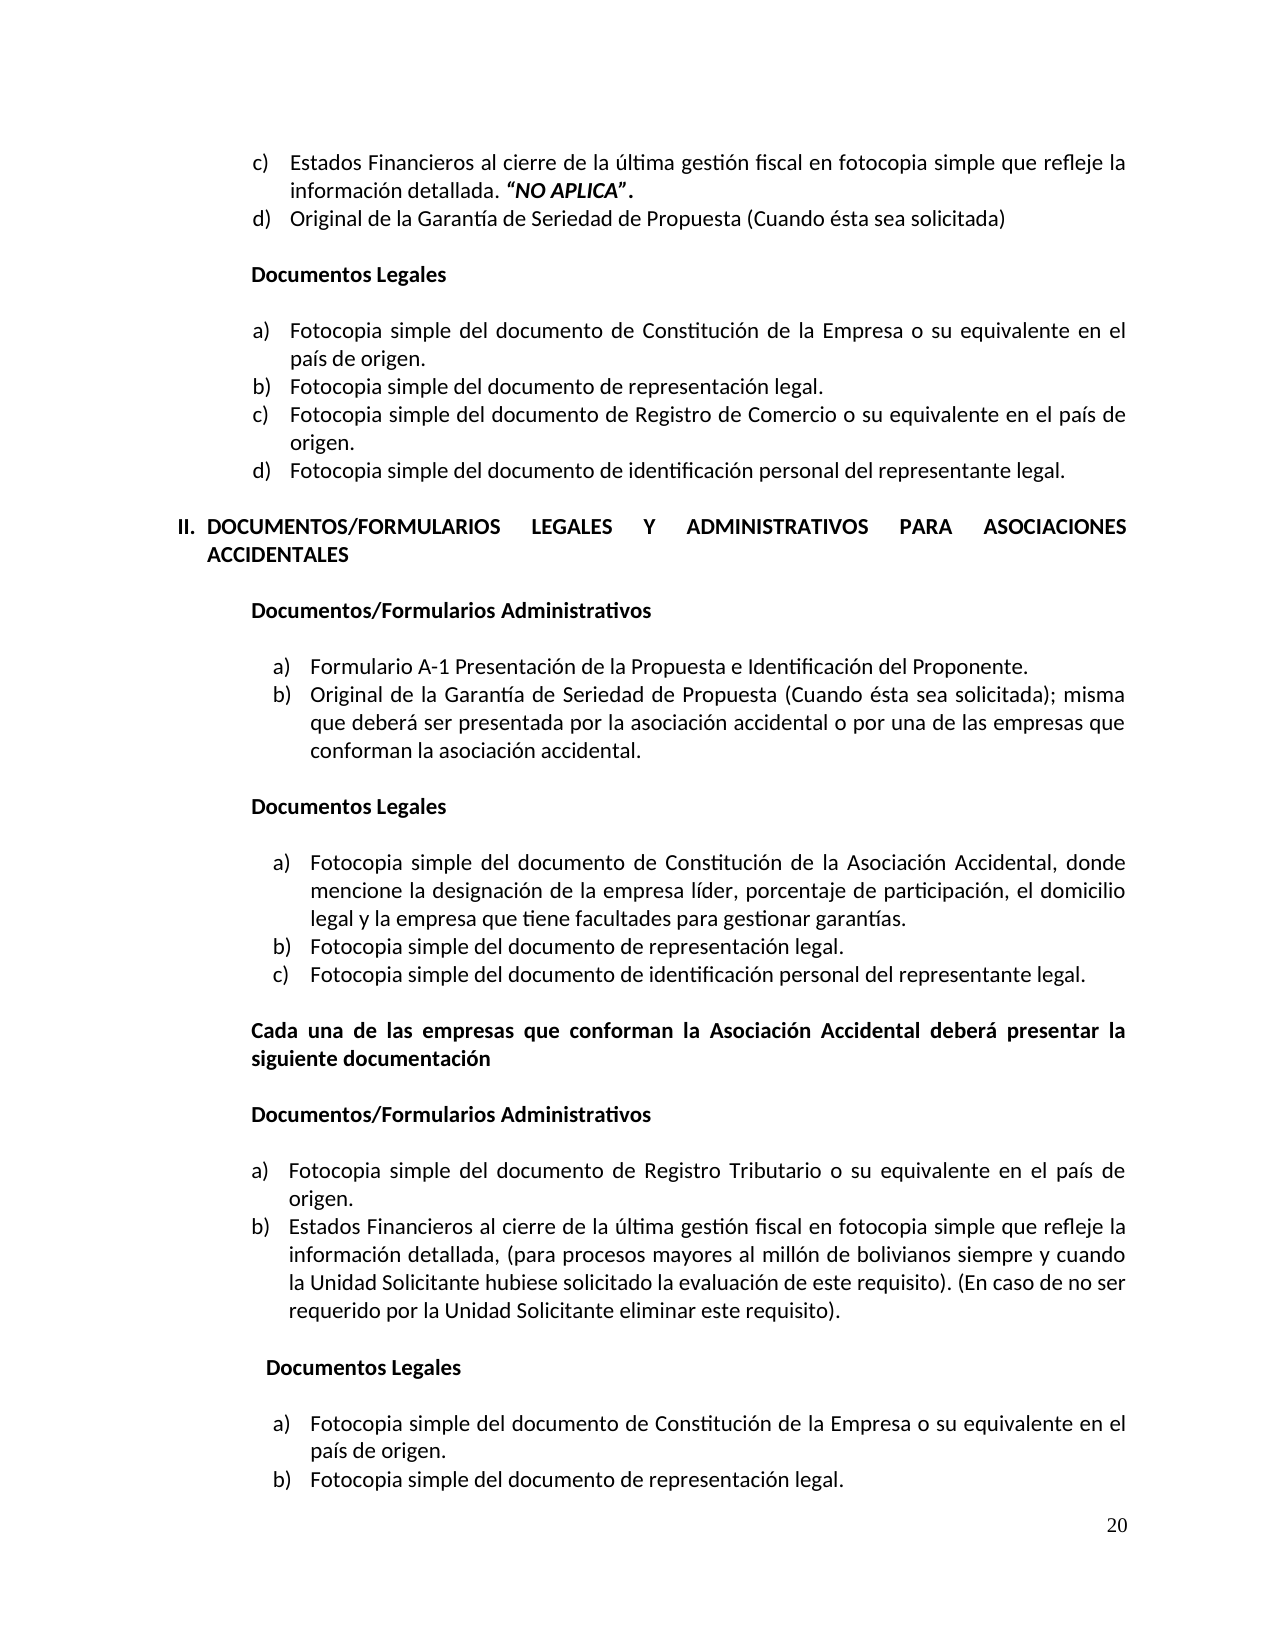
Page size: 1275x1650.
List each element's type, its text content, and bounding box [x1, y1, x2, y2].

list Original de la Garantía de Seriedad de Propuesta (Cuando ésta sea solicitada) [252, 204, 1127, 232]
text Documentos/Formularios Administrativos [177, 1100, 1127, 1128]
list Fotocopia simple del documento de representación legal. [273, 1465, 1127, 1493]
list Estados Financieros al cierre de la última gestión fiscal en fotocopia simple que refleje la información detallada, (para procesos mayores al millón de bolivianos siempre y cuando la Unidad Solicitante hubiese solicitado la evaluación de este requisito). (En caso de no ser requerido por la Unidad Solicitante eliminar este requisito). [251, 1212, 1127, 1324]
list Fotocopia simple del documento de Registro Tributario o su equivalente en el país de origen. [251, 1156, 1127, 1212]
text Documentos Legales [177, 260, 1127, 288]
list Estados Financieros al cierre de la última gestión fiscal en fotocopia simple que refleje la información detallada. “NO APLICA”. [252, 148, 1127, 204]
list Fotocopia simple del documento de representación legal. [252, 372, 1127, 400]
text Documentos/Formularios Administrativos [177, 596, 1127, 624]
text Documentos Legales [177, 792, 1127, 820]
list Original de la Garantía de Seriedad de Propuesta (Cuando ésta sea solicitada); misma que deberá ser presentada por la asociación accidental o por una de las empresas que conforman la asociación accidental. [273, 680, 1127, 764]
list Fotocopia simple del documento de representación legal. [273, 932, 1127, 960]
list Fotocopia simple del documento de Constitución de la Empresa o su equivalente en el país de origen. [273, 1409, 1127, 1465]
text Cada una de las empresas que conforman la Asociación Accidental deberá presentar la siguiente documentación [251, 1016, 1127, 1072]
list Fotocopia simple del documento de Registro de Comercio o su equivalente en el país de origen. [252, 400, 1127, 456]
text Documentos Legales [177, 1353, 1127, 1381]
list DOCUMENTOS/FORMULARIOS LEGALES Y ADMINISTRATIVOS PARA ASOCIACIONES ACCIDENTALES [177, 512, 1127, 568]
list Formulario A-1 Presentación de la Propuesta e Identificación del Proponente. [273, 652, 1127, 680]
list Fotocopia simple del documento de Constitución de la Asociación Accidental, donde mencione la designación de la empresa líder, porcentaje de participación, el domicilio legal y la empresa que tiene facultades para gestionar garantías. [273, 848, 1127, 932]
list Fotocopia simple del documento de identificación personal del representante legal. [273, 960, 1127, 988]
list Fotocopia simple del documento de Constitución de la Empresa o su equivalente en el país de origen. [252, 316, 1127, 372]
list Fotocopia simple del documento de identificación personal del representante legal. [252, 456, 1127, 484]
